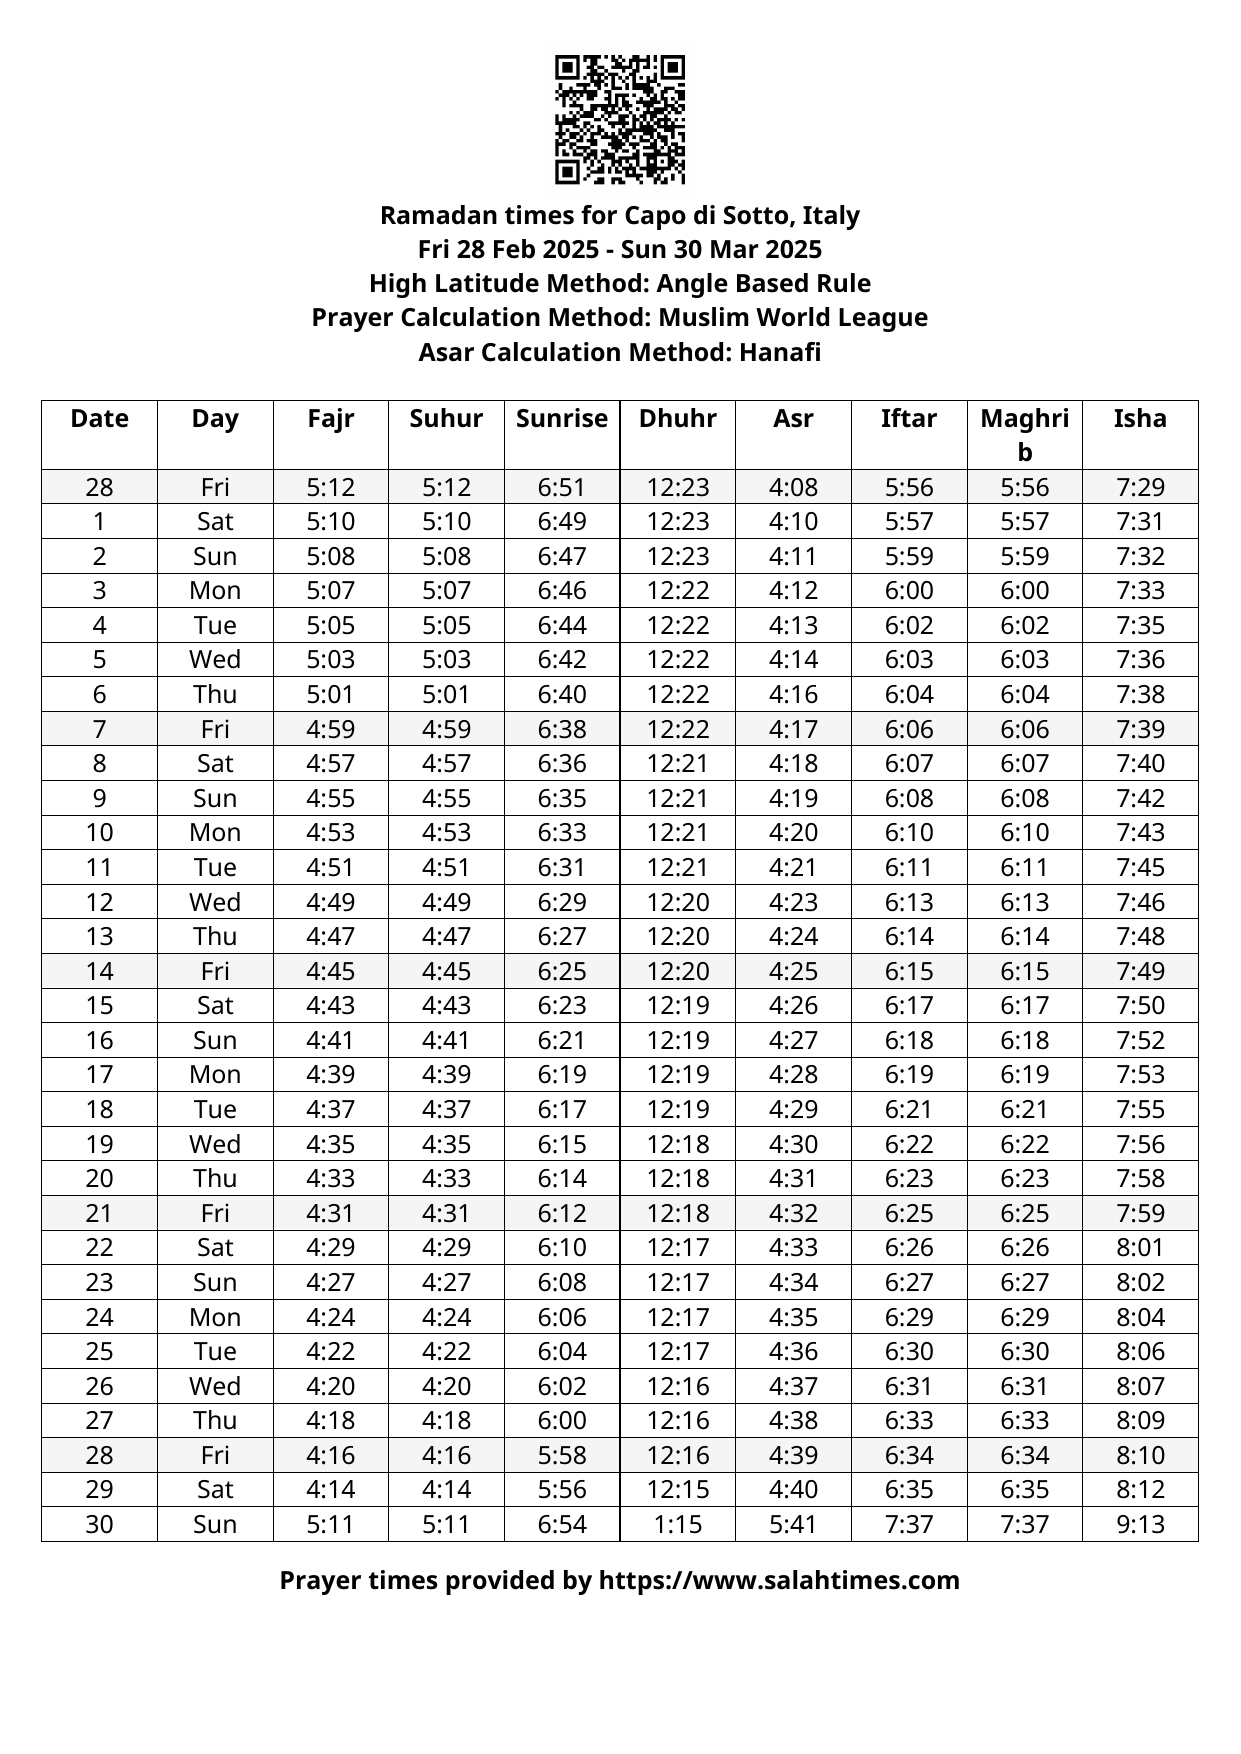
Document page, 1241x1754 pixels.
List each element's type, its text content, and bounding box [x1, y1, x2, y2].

table_cell 12:20 [621, 954, 735, 987]
table_cell 4:47 [389, 919, 504, 953]
table_cell 4:29 [736, 1092, 851, 1126]
table_cell 6:02 [968, 608, 1082, 642]
table_cell 7:55 [1083, 1092, 1198, 1126]
table_cell 6:47 [505, 539, 619, 572]
table_cell 12:16 [621, 1369, 735, 1402]
table_cell Sun [158, 1507, 273, 1541]
table_cell 22 [42, 1231, 157, 1264]
table_cell 4:11 [736, 539, 851, 572]
table_cell 7:29 [1083, 470, 1198, 503]
table_cell 5:12 [274, 470, 388, 503]
table_cell 6:19 [852, 1058, 967, 1091]
table_cell 5:10 [274, 504, 388, 538]
table_cell 6:31 [505, 850, 619, 884]
table_cell 3 [42, 574, 157, 607]
table_header Fajr [274, 401, 388, 469]
table_cell 4:43 [389, 989, 504, 1022]
table_cell 4:39 [736, 1438, 851, 1472]
table_cell 6:26 [852, 1231, 967, 1264]
table_cell 1 [42, 504, 157, 538]
table_cell 4:43 [274, 989, 388, 1022]
table_cell 5:11 [389, 1507, 504, 1541]
table_cell 4:38 [736, 1404, 851, 1437]
table_cell 4:16 [736, 677, 851, 711]
table_cell 4:57 [389, 746, 504, 780]
table_cell 4:35 [274, 1127, 388, 1160]
table_cell 6:06 [852, 712, 967, 745]
table_cell 6:23 [968, 1161, 1082, 1195]
table_cell 4:51 [274, 850, 388, 884]
table_cell 4:36 [736, 1334, 851, 1368]
table_cell 6:27 [968, 1265, 1082, 1299]
table_cell Fri [158, 954, 273, 987]
table_cell 4:14 [274, 1473, 388, 1506]
table_header Isha [1083, 401, 1198, 469]
table_cell 6:23 [505, 989, 619, 1022]
table_cell 6:19 [968, 1058, 1082, 1091]
table_cell 6:33 [968, 1404, 1082, 1437]
table_cell 12:17 [621, 1231, 735, 1264]
table_cell 4:29 [389, 1231, 504, 1264]
table_cell Sat [158, 746, 273, 780]
table_cell 6:13 [852, 885, 967, 918]
table_cell 12:22 [621, 608, 735, 642]
table_cell 4:24 [274, 1300, 388, 1333]
table_cell 12:20 [621, 919, 735, 953]
table_cell 4:22 [274, 1334, 388, 1368]
table_header Asr [736, 401, 851, 469]
table_cell 12:22 [621, 712, 735, 745]
table_cell 12:23 [621, 470, 735, 503]
table_cell 6:27 [852, 1265, 967, 1299]
table_cell 6:44 [505, 608, 619, 642]
table_cell 4:49 [274, 885, 388, 918]
table_cell 4:41 [389, 1023, 504, 1057]
table_cell 8:10 [1083, 1438, 1198, 1472]
table_cell 4:24 [389, 1300, 504, 1333]
text Prayer Calculation Method: Muslim World League [42, 300, 1198, 334]
table_cell 5:03 [389, 643, 504, 676]
table_cell 12:16 [621, 1438, 735, 1472]
table_cell 6:34 [852, 1438, 967, 1472]
table_cell 5:03 [274, 643, 388, 676]
table_cell 4:57 [274, 746, 388, 780]
table_cell 8:04 [1083, 1300, 1198, 1333]
table_header Suhur [389, 401, 504, 469]
table_cell 7:39 [1083, 712, 1198, 745]
table_cell 21 [42, 1196, 157, 1229]
table_cell 12:15 [621, 1473, 735, 1506]
table_cell 6:51 [505, 470, 619, 503]
table_cell 6:30 [852, 1334, 967, 1368]
table_cell 6:04 [852, 677, 967, 711]
table_cell Sun [158, 539, 273, 572]
table_cell 6:18 [852, 1023, 967, 1057]
table_cell 4:24 [736, 919, 851, 953]
table_cell 2 [42, 539, 157, 572]
table_cell Thu [158, 919, 273, 953]
table_cell 7 [42, 712, 157, 745]
table_cell 6:17 [968, 989, 1082, 1022]
table_cell 7:31 [1083, 504, 1198, 538]
table_cell 6:22 [968, 1127, 1082, 1160]
table_cell 6:15 [968, 954, 1082, 987]
table_cell 4:31 [389, 1196, 504, 1229]
table_cell 30 [42, 1507, 157, 1541]
table_cell 6:11 [852, 850, 967, 884]
table_cell Wed [158, 1127, 273, 1160]
table_cell 7:46 [1083, 885, 1198, 918]
table_cell 7:37 [852, 1507, 967, 1541]
table_cell 10 [42, 816, 157, 849]
table_cell 7:50 [1083, 989, 1198, 1022]
table_cell 6:30 [968, 1334, 1082, 1368]
table_cell 4:29 [274, 1231, 388, 1264]
table_cell Mon [158, 816, 273, 849]
table_cell 12:18 [621, 1196, 735, 1229]
table_cell 4:37 [736, 1369, 851, 1402]
table_cell 7:49 [1083, 954, 1198, 987]
table_cell 4:27 [389, 1265, 504, 1299]
table_cell 6:15 [852, 954, 967, 987]
table_cell 28 [42, 1438, 157, 1472]
table_cell 4:10 [736, 504, 851, 538]
table_cell 12:20 [621, 885, 735, 918]
table_cell 4:22 [389, 1334, 504, 1368]
table_cell 6:12 [505, 1196, 619, 1229]
table_cell 8:02 [1083, 1265, 1198, 1299]
table_cell 4:12 [736, 574, 851, 607]
table_cell 6:21 [505, 1023, 619, 1057]
table_cell 4:32 [736, 1196, 851, 1229]
table_cell 6:21 [968, 1092, 1082, 1126]
table_cell 5:12 [389, 470, 504, 503]
table_cell 14 [42, 954, 157, 987]
table_cell 4:40 [736, 1473, 851, 1506]
table_cell Sat [158, 1473, 273, 1506]
table_cell 4:21 [736, 850, 851, 884]
table_cell 5:07 [274, 574, 388, 607]
table_cell Thu [158, 677, 273, 711]
table_cell 23 [42, 1265, 157, 1299]
table_cell 4:33 [389, 1161, 504, 1195]
table_cell 5:41 [736, 1507, 851, 1541]
table_cell 6:22 [852, 1127, 967, 1160]
table_cell Mon [158, 1300, 273, 1333]
table_cell 4:16 [274, 1438, 388, 1472]
table_cell 17 [42, 1058, 157, 1091]
table_cell 4 [42, 608, 157, 642]
table_cell 4:18 [389, 1404, 504, 1437]
table_cell 7:36 [1083, 643, 1198, 676]
table_cell 4:19 [736, 781, 851, 814]
table_cell 4:37 [389, 1092, 504, 1126]
table_cell 5:01 [389, 677, 504, 711]
table_cell 5:05 [274, 608, 388, 642]
table_cell 4:28 [736, 1058, 851, 1091]
table_cell 4:55 [389, 781, 504, 814]
table_cell 4:59 [274, 712, 388, 745]
table_header Dhuhr [621, 401, 735, 469]
table_cell 6:10 [505, 1231, 619, 1264]
table_cell 20 [42, 1161, 157, 1195]
table_cell 6:03 [968, 643, 1082, 676]
table_cell 6:00 [852, 574, 967, 607]
table_cell 6:42 [505, 643, 619, 676]
table_header Date [42, 401, 157, 469]
table_cell 4:27 [736, 1023, 851, 1057]
text Asar Calculation Method: Hanafi [42, 334, 1198, 368]
table_cell 6:07 [968, 746, 1082, 780]
table_cell 4:39 [389, 1058, 504, 1091]
table_cell 5:58 [505, 1438, 619, 1472]
table_cell 4:16 [389, 1438, 504, 1472]
table_cell 12:21 [621, 816, 735, 849]
table_cell 6:14 [852, 919, 967, 953]
table_cell Wed [158, 1369, 273, 1402]
table_cell Sat [158, 504, 273, 538]
table_cell 9:13 [1083, 1507, 1198, 1541]
table_cell 6:14 [968, 919, 1082, 953]
table_cell Fri [158, 470, 273, 503]
table_cell 4:39 [274, 1058, 388, 1091]
table_cell 16 [42, 1023, 157, 1057]
table_cell 12:23 [621, 539, 735, 572]
table_cell 11 [42, 850, 157, 884]
table_cell Fri [158, 1438, 273, 1472]
table_cell 4:27 [274, 1265, 388, 1299]
table_cell 4:33 [736, 1231, 851, 1264]
table_cell 5:07 [389, 574, 504, 607]
table_cell Tue [158, 608, 273, 642]
table_cell 4:53 [389, 816, 504, 849]
table_cell 8:07 [1083, 1369, 1198, 1402]
table_cell 12:22 [621, 574, 735, 607]
table_cell 24 [42, 1300, 157, 1333]
table_cell 6:06 [505, 1300, 619, 1333]
table_cell 6:04 [505, 1334, 619, 1368]
table_cell 7:40 [1083, 746, 1198, 780]
table_cell 4:41 [274, 1023, 388, 1057]
table_cell 4:18 [274, 1404, 388, 1437]
table_cell 4:20 [389, 1369, 504, 1402]
table_cell 6:00 [505, 1404, 619, 1437]
table_cell 7:52 [1083, 1023, 1198, 1057]
table_cell 6:14 [505, 1161, 619, 1195]
table_cell 6:25 [968, 1196, 1082, 1229]
table_cell 6:04 [968, 677, 1082, 711]
table_cell 7:35 [1083, 608, 1198, 642]
table_cell Thu [158, 1161, 273, 1195]
table_cell 6:29 [968, 1300, 1082, 1333]
table_cell 12:21 [621, 746, 735, 780]
table_cell Mon [158, 574, 273, 607]
table_cell 4:59 [389, 712, 504, 745]
table_cell 4:18 [736, 746, 851, 780]
table_cell 7:33 [1083, 574, 1198, 607]
table_cell 6:10 [968, 816, 1082, 849]
table_cell 4:53 [274, 816, 388, 849]
table_header Sunrise [505, 401, 619, 469]
table_cell Wed [158, 643, 273, 676]
text High Latitude Method: Angle Based Rule [42, 266, 1198, 300]
table_cell Fri [158, 1196, 273, 1229]
table_cell 7:56 [1083, 1127, 1198, 1160]
table_cell 5:59 [968, 539, 1082, 572]
table_cell 4:37 [274, 1092, 388, 1126]
table_cell 7:58 [1083, 1161, 1198, 1195]
table_cell 12 [42, 885, 157, 918]
table_cell 12:18 [621, 1161, 735, 1195]
table_cell 6:07 [852, 746, 967, 780]
table_cell 26 [42, 1369, 157, 1402]
table_cell 6:17 [852, 989, 967, 1022]
table_cell Tue [158, 1334, 273, 1368]
table_cell 7:53 [1083, 1058, 1198, 1091]
table_cell Sat [158, 1231, 273, 1264]
table_cell 5:05 [389, 608, 504, 642]
table_cell 4:14 [389, 1473, 504, 1506]
table_cell 6:02 [505, 1369, 619, 1402]
table_cell 4:26 [736, 989, 851, 1022]
table_cell 4:55 [274, 781, 388, 814]
table_header Maghrib [968, 401, 1082, 469]
table_cell Tue [158, 1092, 273, 1126]
table_cell 12:18 [621, 1127, 735, 1160]
table_cell 6:03 [852, 643, 967, 676]
table_cell 6:17 [505, 1092, 619, 1126]
table_cell 15 [42, 989, 157, 1022]
table_cell 6:11 [968, 850, 1082, 884]
table_cell 5:08 [389, 539, 504, 572]
table_cell 25 [42, 1334, 157, 1368]
text Prayer times provided by https://www.salahtimes.com [42, 1563, 1198, 1597]
table_cell 12:23 [621, 504, 735, 538]
table_cell 6:54 [505, 1507, 619, 1541]
table_cell 5:11 [274, 1507, 388, 1541]
text Fri 28 Feb 2025 - Sun 30 Mar 2025 [42, 232, 1198, 266]
table_cell 4:17 [736, 712, 851, 745]
table_cell 5:01 [274, 677, 388, 711]
table_cell 6:46 [505, 574, 619, 607]
table_cell 27 [42, 1404, 157, 1437]
table_cell 5:56 [852, 470, 967, 503]
table_cell Sun [158, 1023, 273, 1057]
table_cell 4:31 [274, 1196, 388, 1229]
table_cell Tue [158, 850, 273, 884]
table_header Day [158, 401, 273, 469]
table_cell Sat [158, 989, 273, 1022]
table_cell 4:20 [736, 816, 851, 849]
table_cell 6:08 [968, 781, 1082, 814]
table_cell 6:02 [852, 608, 967, 642]
table_cell 5:56 [968, 470, 1082, 503]
text Ramadan times for Capo di Sotto, Italy [42, 198, 1198, 232]
table_cell 6:25 [852, 1196, 967, 1229]
table_cell 6:31 [852, 1369, 967, 1402]
table_cell 6:49 [505, 504, 619, 538]
table_cell 12:16 [621, 1404, 735, 1437]
table_cell 12:19 [621, 1092, 735, 1126]
table_cell 12:19 [621, 1058, 735, 1091]
table_cell 4:25 [736, 954, 851, 987]
table_cell 6:21 [852, 1092, 967, 1126]
table_cell 5:10 [389, 504, 504, 538]
table_cell 5:57 [852, 504, 967, 538]
table_cell 28 [42, 470, 157, 503]
table_cell 4:14 [736, 643, 851, 676]
table_cell 6:19 [505, 1058, 619, 1091]
table_cell 6:33 [505, 816, 619, 849]
table_cell 6 [42, 677, 157, 711]
table_cell 12:19 [621, 989, 735, 1022]
table_cell 4:33 [274, 1161, 388, 1195]
table_cell 5:08 [274, 539, 388, 572]
table_cell Mon [158, 1058, 273, 1091]
table_cell 29 [42, 1473, 157, 1506]
table_cell 1:15 [621, 1507, 735, 1541]
table_cell 6:08 [505, 1265, 619, 1299]
table_cell 6:08 [852, 781, 967, 814]
table_cell 12:22 [621, 677, 735, 711]
table_cell Thu [158, 1404, 273, 1437]
table_cell 7:43 [1083, 816, 1198, 849]
table_cell 6:26 [968, 1231, 1082, 1264]
table_cell 4:30 [736, 1127, 851, 1160]
table_cell 6:31 [968, 1369, 1082, 1402]
table_cell 6:35 [505, 781, 619, 814]
table_cell 6:18 [968, 1023, 1082, 1057]
table_cell 5:57 [968, 504, 1082, 538]
table_cell 6:23 [852, 1161, 967, 1195]
table_cell 7:59 [1083, 1196, 1198, 1229]
table_cell 8:09 [1083, 1404, 1198, 1437]
table_cell 12:21 [621, 850, 735, 884]
table_cell 4:31 [736, 1161, 851, 1195]
table_cell 12:22 [621, 643, 735, 676]
table_cell 4:34 [736, 1265, 851, 1299]
table_cell 4:08 [736, 470, 851, 503]
table_cell 6:00 [968, 574, 1082, 607]
table_cell 7:48 [1083, 919, 1198, 953]
table_cell 4:20 [274, 1369, 388, 1402]
table_cell 8:01 [1083, 1231, 1198, 1264]
table_cell 12:21 [621, 781, 735, 814]
table_cell 7:38 [1083, 677, 1198, 711]
table_cell 4:45 [274, 954, 388, 987]
table_cell 6:15 [505, 1127, 619, 1160]
table_header Iftar [852, 401, 967, 469]
table_cell 4:49 [389, 885, 504, 918]
table_cell 6:34 [968, 1438, 1082, 1472]
table_cell 12:17 [621, 1334, 735, 1368]
table_cell 6:13 [968, 885, 1082, 918]
table_cell 8 [42, 746, 157, 780]
table_cell 6:40 [505, 677, 619, 711]
table_cell 4:45 [389, 954, 504, 987]
table_cell 12:17 [621, 1300, 735, 1333]
picture [542, 41, 699, 198]
table_cell 6:35 [968, 1473, 1082, 1506]
table_cell 9 [42, 781, 157, 814]
table_cell 6:25 [505, 954, 619, 987]
table_cell 6:38 [505, 712, 619, 745]
table_cell 6:27 [505, 919, 619, 953]
table_cell 8:06 [1083, 1334, 1198, 1368]
table_cell Sun [158, 1265, 273, 1299]
table_cell 12:19 [621, 1023, 735, 1057]
table_cell 6:36 [505, 746, 619, 780]
table_cell 5:59 [852, 539, 967, 572]
table_cell 6:33 [852, 1404, 967, 1437]
table_cell 4:35 [389, 1127, 504, 1160]
table_cell 12:17 [621, 1265, 735, 1299]
table_cell 7:32 [1083, 539, 1198, 572]
table_cell 4:51 [389, 850, 504, 884]
table_cell 6:10 [852, 816, 967, 849]
table_cell 4:23 [736, 885, 851, 918]
table_cell 6:06 [968, 712, 1082, 745]
table_cell 7:42 [1083, 781, 1198, 814]
table_cell 18 [42, 1092, 157, 1126]
table_cell Fri [158, 712, 273, 745]
table_cell 8:12 [1083, 1473, 1198, 1506]
table_cell 4:47 [274, 919, 388, 953]
table_cell 19 [42, 1127, 157, 1160]
table_cell 4:35 [736, 1300, 851, 1333]
table_cell 7:45 [1083, 850, 1198, 884]
table_cell 7:37 [968, 1507, 1082, 1541]
table_cell 5:56 [505, 1473, 619, 1506]
table_cell Wed [158, 885, 273, 918]
table_cell Sun [158, 781, 273, 814]
table_cell 6:29 [852, 1300, 967, 1333]
table_cell 5 [42, 643, 157, 676]
table_cell 6:29 [505, 885, 619, 918]
table_cell 4:13 [736, 608, 851, 642]
table_cell 6:35 [852, 1473, 967, 1506]
table_cell 13 [42, 919, 157, 953]
